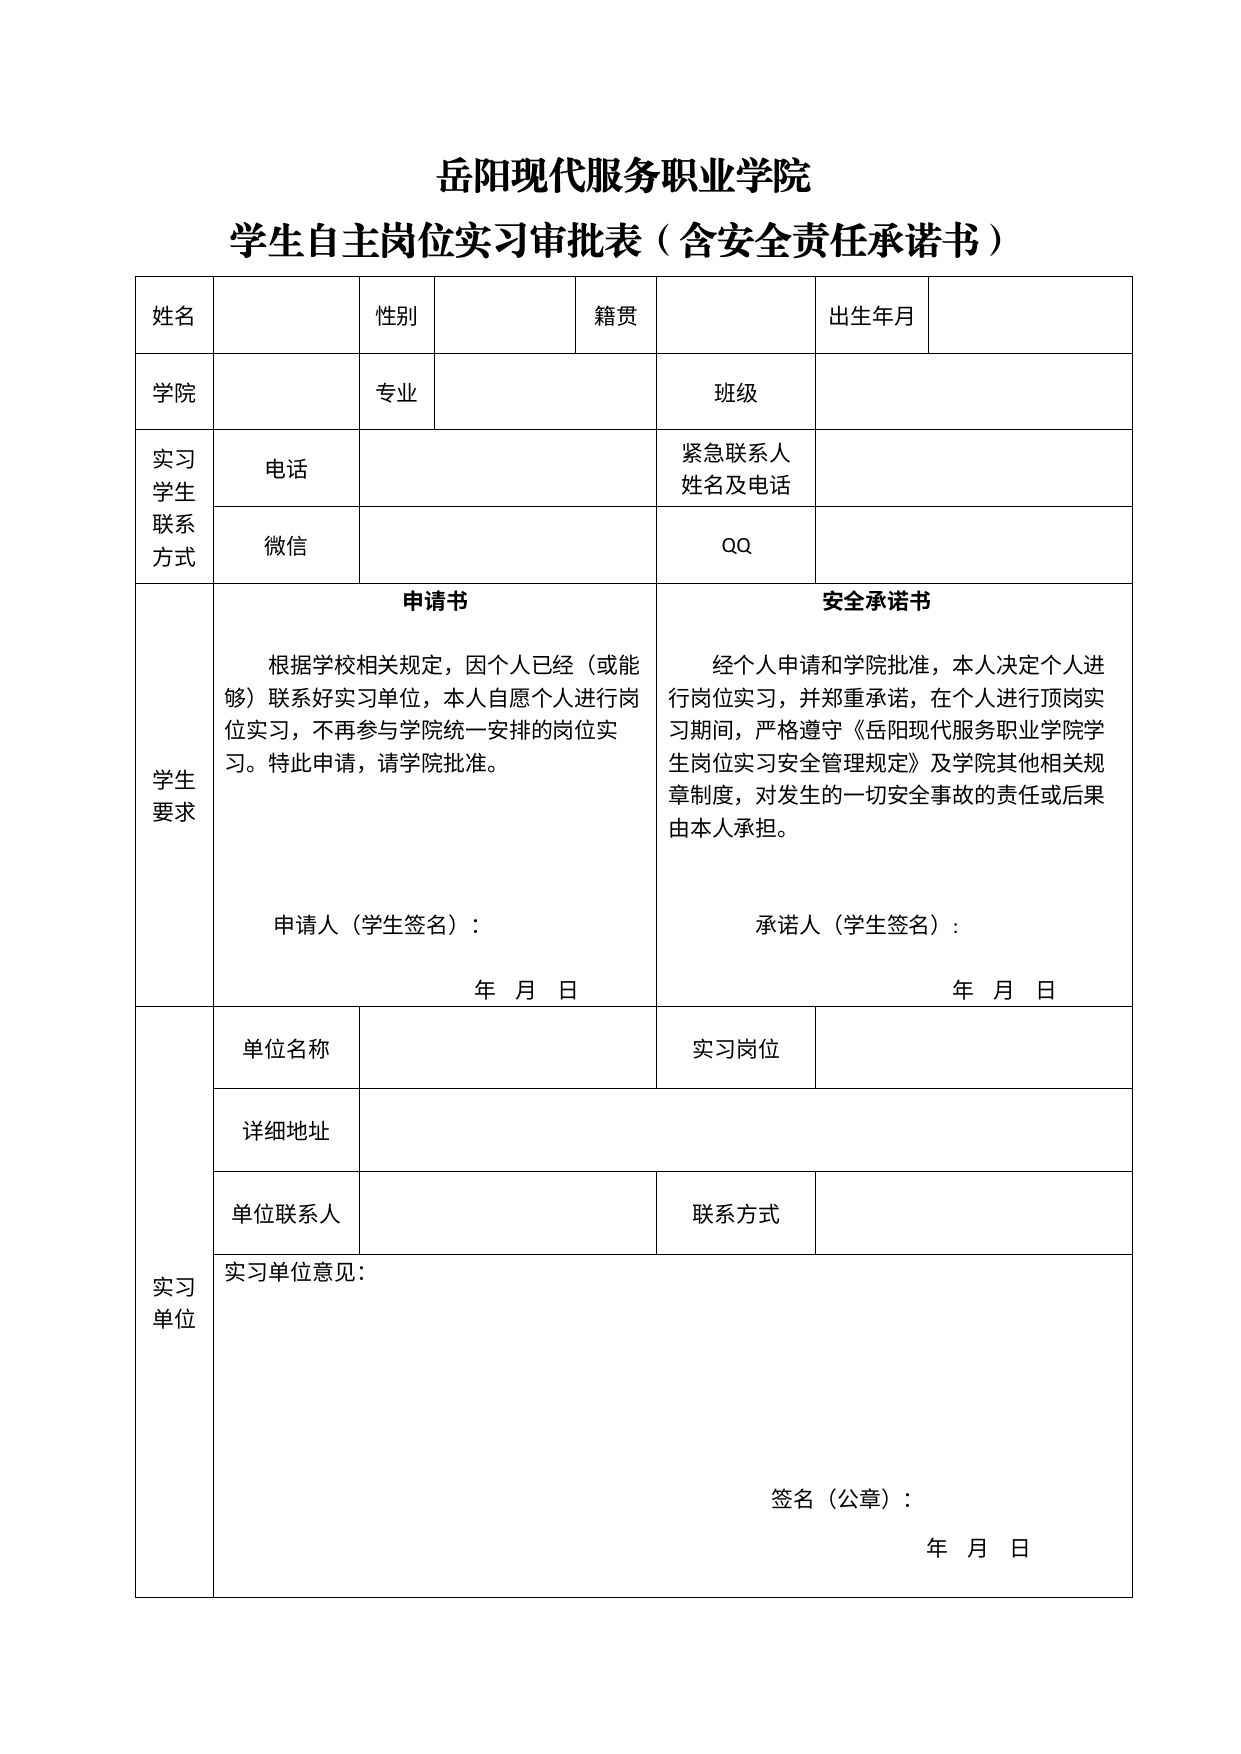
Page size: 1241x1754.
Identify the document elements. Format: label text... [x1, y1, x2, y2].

table_cell [360, 1007, 656, 1088]
table_cell 详细地址 [214, 1089, 359, 1171]
table_cell [360, 507, 656, 583]
table_header 姓名 [136, 277, 213, 352]
table_cell [816, 507, 1132, 583]
table_header 籍贯 [576, 277, 656, 352]
table_header 性别 [360, 277, 434, 352]
table_cell 安全承诺书 经个人申请和学院批准，本人决定个人进行岗位实习，并郑重承诺，在个人进行顶岗实习期间，严格遵守《岳阳现代服务职业学院学生岗位实习安全管理规定》及学院其他相关规章制度，对发生的一切安全事故的责任或后果由本人承担。 承诺人（学生签名）: 年 月 日 [657, 584, 1132, 1006]
table_cell 申请书 根据学校相关规定，因个人已经（或能够）联系好实习单位，本人自愿个人进行岗位实习，不再参与学院统一安排的岗位实习。特此申请，请学院批准。 申请人（学生签名）： 年 月 日 [214, 584, 656, 1006]
table_header 出生年月 [816, 277, 928, 352]
table_cell 电话 [214, 430, 359, 506]
table_cell 紧急联系人 姓名及电话 [657, 430, 815, 506]
table_cell 专业 [360, 354, 434, 429]
table_cell [360, 1089, 1132, 1171]
table_cell [360, 1172, 656, 1254]
table_cell 实习单位 [136, 1007, 213, 1597]
table_cell 单位名称 [214, 1007, 359, 1088]
table_header [214, 277, 359, 352]
table_cell 微信 [214, 507, 359, 583]
table_cell 学生要求 [136, 584, 213, 1006]
table_cell 学院 [136, 354, 213, 429]
table_cell [816, 430, 1132, 506]
table_header [435, 277, 575, 352]
text 岳阳现代服务职业学院 [146, 146, 1100, 211]
table_header [929, 277, 1132, 352]
table_cell 实习学生联系方式 [136, 430, 213, 583]
table_cell 联系方式 [657, 1172, 815, 1254]
table_cell [360, 430, 656, 506]
table_cell [435, 354, 656, 429]
table_cell [816, 354, 1132, 429]
table_cell QQ [657, 507, 815, 583]
table_cell [816, 1007, 1132, 1088]
table_cell 实习单位意见： 签名（公章）： 年 月 日 [214, 1255, 1132, 1597]
table_cell [816, 1172, 1132, 1254]
text 学生自主岗位实习审批表（含安全责任承诺书） [146, 211, 1100, 276]
table_header [657, 277, 815, 352]
table_cell 班级 [657, 354, 815, 429]
table_cell 实习岗位 [657, 1007, 815, 1088]
table_cell [214, 354, 359, 429]
table_cell 单位联系人 [214, 1172, 359, 1254]
